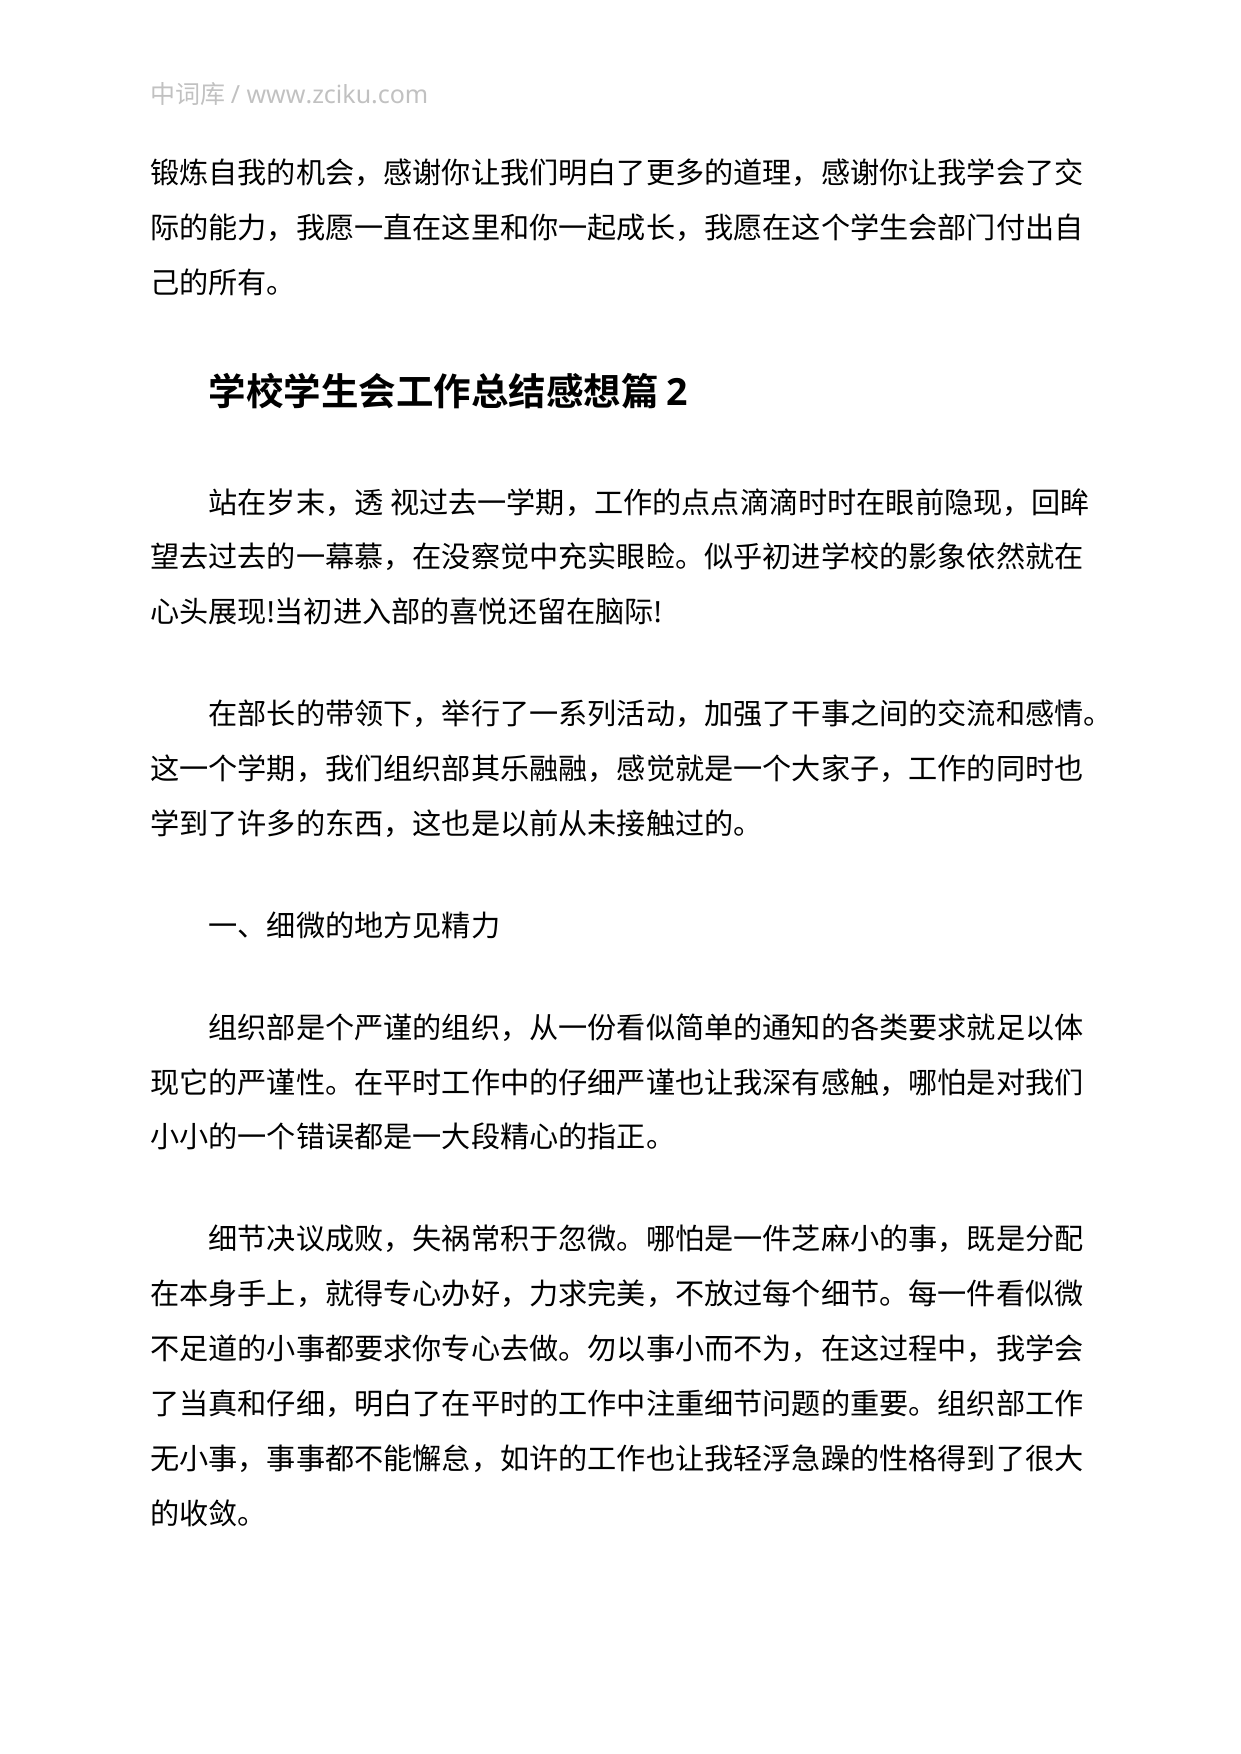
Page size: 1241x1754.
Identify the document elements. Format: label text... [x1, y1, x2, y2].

text 组织部是个严谨的组织，从一份看似简单的通知的各类要求就足以体现它的严谨性。在平时工作中的仔细严谨也让我深有感触，哪怕是对我们小小的一个错误都是一大段精心的指正。 [150, 1004, 1090, 1156]
text 在部长的带领下，举行了一系列活动，加强了干事之间的交流和感情。这一个学期，我们组织部其乐融融，感觉就是一个大家子，工作的同时也学到了许多的东西，这也是以前从未接触过的。 [150, 691, 1090, 843]
text 站在岁末，透 视过去一学期，工作的点点滴滴时时在眼前隐现，回眸望去过去的一幕慕，在没察觉中充实眼睑。似乎初进学校的影象依然就在心头展现!当初进入部的喜悦还留在脑际! [150, 479, 1090, 631]
text 学校学生会工作总结感想篇2 [150, 362, 1090, 416]
text 细节决议成败，失祸常积于忽微。哪怕是一件芝麻小的事，既是分配在本身手上，就得专心办好，力求完美，不放过每个细节。每一件看似微不足道的小事都要求你专心去做。勿以事小而不为，在这过程中，我学会了当真和仔细，明白了在平时的工作中注重细节问题的重要。组织部工作无小事，事事都不能懈怠，如许的工作也让我轻浮急躁的性格得到了很大的收敛。 [150, 1216, 1090, 1533]
text 一、细微的地方见精力 [150, 902, 1090, 945]
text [150, 150, 1090, 302]
